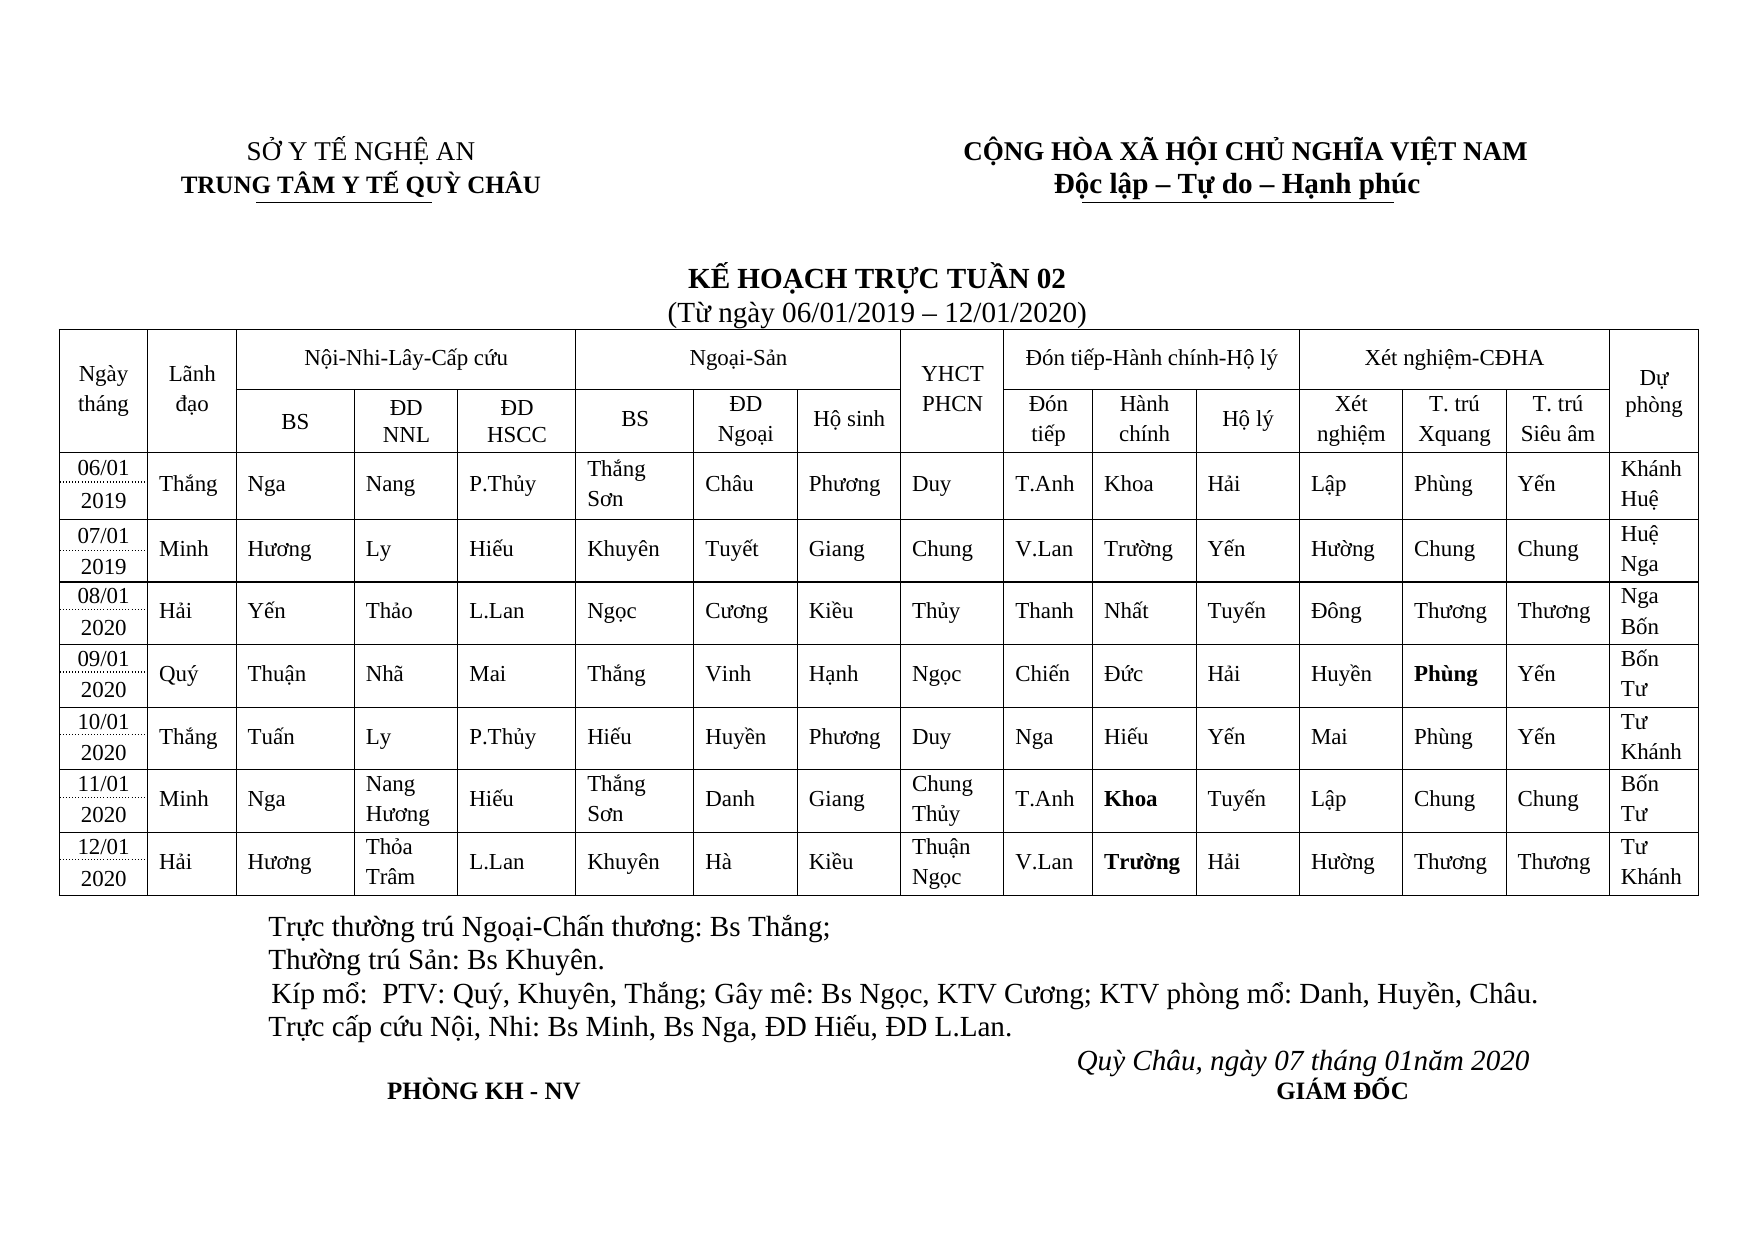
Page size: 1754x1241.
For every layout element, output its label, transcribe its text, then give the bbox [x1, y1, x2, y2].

table_cell Cương [694, 583, 797, 644]
table_cell Phương [798, 453, 900, 519]
table_cell Phùng [1403, 453, 1506, 519]
text KẾ HOẠCH TRỰC TUẦN 02 [118, 262, 1636, 295]
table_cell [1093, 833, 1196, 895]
table_cell Duy [901, 453, 1003, 519]
table_cell Mai [1300, 708, 1402, 769]
table_cell 2019 [60, 550, 147, 581]
table_cell Yến [237, 583, 354, 644]
table_cell Giang [798, 520, 900, 581]
table_cell Thắng [148, 708, 236, 769]
table_cell Nga [237, 453, 354, 519]
table_cell Hương [237, 520, 354, 581]
table_cell Duy [901, 708, 1003, 769]
table_cell Tuấn [237, 708, 354, 769]
table_cell Lập [1300, 453, 1402, 519]
table_cell 11/01 [60, 770, 147, 797]
table_cell Khánh Huệ [1610, 453, 1698, 519]
table_cell Thắng Sơn [576, 453, 693, 519]
table_cell Ly [355, 520, 457, 581]
table_cell Thương [1403, 583, 1506, 644]
table_cell P.Thủy [458, 708, 575, 769]
table_cell Hiếu [458, 770, 575, 832]
table_cell Tư Khánh [1610, 708, 1698, 769]
table_cell Danh [694, 770, 797, 832]
table_cell Hành chính [1093, 390, 1196, 452]
table_cell T.Anh [1004, 770, 1092, 832]
table_cell 10/01 [60, 708, 147, 734]
text Trực thường trú Ngoại-Chấn thương: Bs Thắng; [118, 909, 1636, 942]
table_cell Yến [1197, 708, 1299, 769]
table_cell 08/01 [60, 583, 147, 609]
table_cell Thảo [355, 583, 457, 644]
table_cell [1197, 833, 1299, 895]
table_cell T. trú Siêu âm [1507, 390, 1609, 452]
table_cell BS [237, 390, 354, 452]
table_header Ngày tháng [60, 330, 147, 452]
text Trực cấp cứu Nội, Nhi: Bs Minh, Bs Nga, ĐD Hiếu, ĐD L.Lan. Quỳ Châu, ngày 07 tháng 01năm 2020 [118, 1009, 1636, 1076]
table_cell Nga [237, 770, 354, 832]
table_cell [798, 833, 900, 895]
table_header Ngoại-Sản [576, 330, 900, 389]
table_cell Ngọc [901, 645, 1003, 707]
text PHÒNG KH - NV GIÁM ĐỐC [118, 1076, 1636, 1105]
table_cell Thắng Sơn [576, 770, 693, 832]
table_cell Lập [1300, 770, 1402, 832]
table_cell Nga Bốn [1610, 583, 1698, 644]
table_cell 2020 [60, 734, 147, 769]
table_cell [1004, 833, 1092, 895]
table_cell T. trú Xquang [1403, 390, 1506, 452]
table_cell T.Anh [1004, 453, 1092, 519]
table_cell Huyền [694, 708, 797, 769]
table_cell Châu [694, 453, 797, 519]
table_cell Mai [458, 645, 575, 707]
table_cell Nhất [1093, 583, 1196, 644]
table_cell ĐD NNL [355, 390, 457, 452]
table_cell Nang Hương [355, 770, 457, 832]
table_cell Bốn Tư [1610, 770, 1698, 832]
table_cell V.Lan [1004, 520, 1092, 581]
table_cell 07/01 [60, 520, 147, 550]
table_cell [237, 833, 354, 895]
table_cell Thanh [1004, 583, 1092, 644]
table_cell Chung [1403, 770, 1506, 832]
table_cell Thương [1507, 583, 1609, 644]
table_cell Ngọc [576, 583, 693, 644]
table_cell Phùng [1403, 708, 1506, 769]
table_cell Đức [1093, 645, 1196, 707]
table_cell Trường [1093, 520, 1196, 581]
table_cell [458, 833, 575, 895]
table_cell Hải [1197, 645, 1299, 707]
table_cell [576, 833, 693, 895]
table_cell Chung [1507, 520, 1609, 581]
table_cell Thủy [901, 583, 1003, 644]
table_cell Minh [148, 770, 236, 832]
table_cell Thắng [576, 645, 693, 707]
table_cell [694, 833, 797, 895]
table_cell Minh [148, 520, 236, 581]
table_cell 2019 [60, 481, 147, 519]
table_cell 2020 [60, 671, 147, 707]
table_cell Bốn Tư [1610, 645, 1698, 707]
table_cell Thuận [237, 645, 354, 707]
table_cell Yến [1507, 453, 1609, 519]
table_header Lãnh đạo [148, 330, 236, 452]
table_cell Vinh [694, 645, 797, 707]
table_cell Khoa [1093, 453, 1196, 519]
table_cell Đón tiếp [1004, 390, 1092, 452]
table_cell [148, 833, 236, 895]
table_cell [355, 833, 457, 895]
table_cell Hiếu [576, 708, 693, 769]
text (Từ ngày 06/01/2019 – 12/01/2020) [118, 295, 1636, 329]
table_cell Tuyết [694, 520, 797, 581]
table_header Xét nghiệm-CĐHA [1300, 330, 1609, 389]
table_cell Yến [1507, 645, 1609, 707]
table_cell 09/01 [60, 645, 147, 671]
table_cell Nang [355, 453, 457, 519]
table_cell Yến [1507, 708, 1609, 769]
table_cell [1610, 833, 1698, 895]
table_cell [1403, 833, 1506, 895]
table_cell P.Thủy [458, 453, 575, 519]
table_cell Chung [901, 520, 1003, 581]
table_cell Ly [355, 708, 457, 769]
text Thường trú Sản: Bs Khuyên. [118, 942, 1636, 976]
table_cell Phùng [1403, 645, 1506, 707]
table_cell 2020 [60, 797, 147, 832]
table_cell Chung Thủy [901, 770, 1003, 832]
table_cell Hộ lý [1197, 390, 1299, 452]
table_cell Hạnh [798, 645, 900, 707]
table_cell BS [576, 390, 693, 452]
table_header Đón tiếp-Hành chính-Hộ lý [1004, 330, 1299, 389]
table_cell Hiếu [1093, 708, 1196, 769]
text TRUNG TÂM Y TẾ QUỲ CHÂU Độc lập – Tự do – Hạnh phúc [118, 166, 1636, 199]
text SỞ Y TẾ NGHỆ AN CỘNG HÒA XÃ HỘI CHỦ NGHĨA VIỆT NAM [118, 134, 1636, 166]
table_cell Đông [1300, 583, 1402, 644]
text Kíp mổ: PTV: Quý, Khuyên, Thắng; Gây mê: Bs Ngọc, KTV Cương; KTV phòng mổ: Danh, Huyền, Châu. [118, 976, 1636, 1009]
table_cell Huệ Nga [1610, 520, 1698, 581]
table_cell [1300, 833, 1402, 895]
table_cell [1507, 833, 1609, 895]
table_header Dự phòng [1610, 330, 1698, 452]
table_header Nội-Nhi-Lây-Cấp cứu [237, 330, 575, 389]
table_cell Hộ sinh [798, 390, 900, 452]
table_cell Giang [798, 770, 900, 832]
table_cell Hải [1197, 453, 1299, 519]
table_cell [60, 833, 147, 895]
table_cell Kiều [798, 583, 900, 644]
table_cell 06/01 [60, 453, 147, 481]
table_cell Tuyến [1197, 583, 1299, 644]
table_cell Quý [148, 645, 236, 707]
table_cell Khoa [1093, 770, 1196, 832]
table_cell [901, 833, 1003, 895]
table_cell Hải [148, 583, 236, 644]
table_cell 2020 [60, 609, 147, 644]
table_cell Chung [1403, 520, 1506, 581]
table_cell Nga [1004, 708, 1092, 769]
table_cell Thắng [148, 453, 236, 519]
table_cell ĐD Ngoại [694, 390, 797, 452]
table_cell Chiến [1004, 645, 1092, 707]
table_cell Tuyến [1197, 770, 1299, 832]
table_cell L.Lan [458, 583, 575, 644]
table_cell ĐD HSCC [458, 390, 575, 452]
table_cell Phương [798, 708, 900, 769]
table_cell Chung [1507, 770, 1609, 832]
table_cell Nhã [355, 645, 457, 707]
table_header YHCT PHCN [901, 330, 1003, 452]
table_cell Yến [1197, 520, 1299, 581]
table_cell Huyền [1300, 645, 1402, 707]
table_cell Xét nghiệm [1300, 390, 1402, 452]
table_cell Hiếu [458, 520, 575, 581]
table_cell Hường [1300, 520, 1402, 581]
table_cell Khuyên [576, 520, 693, 581]
